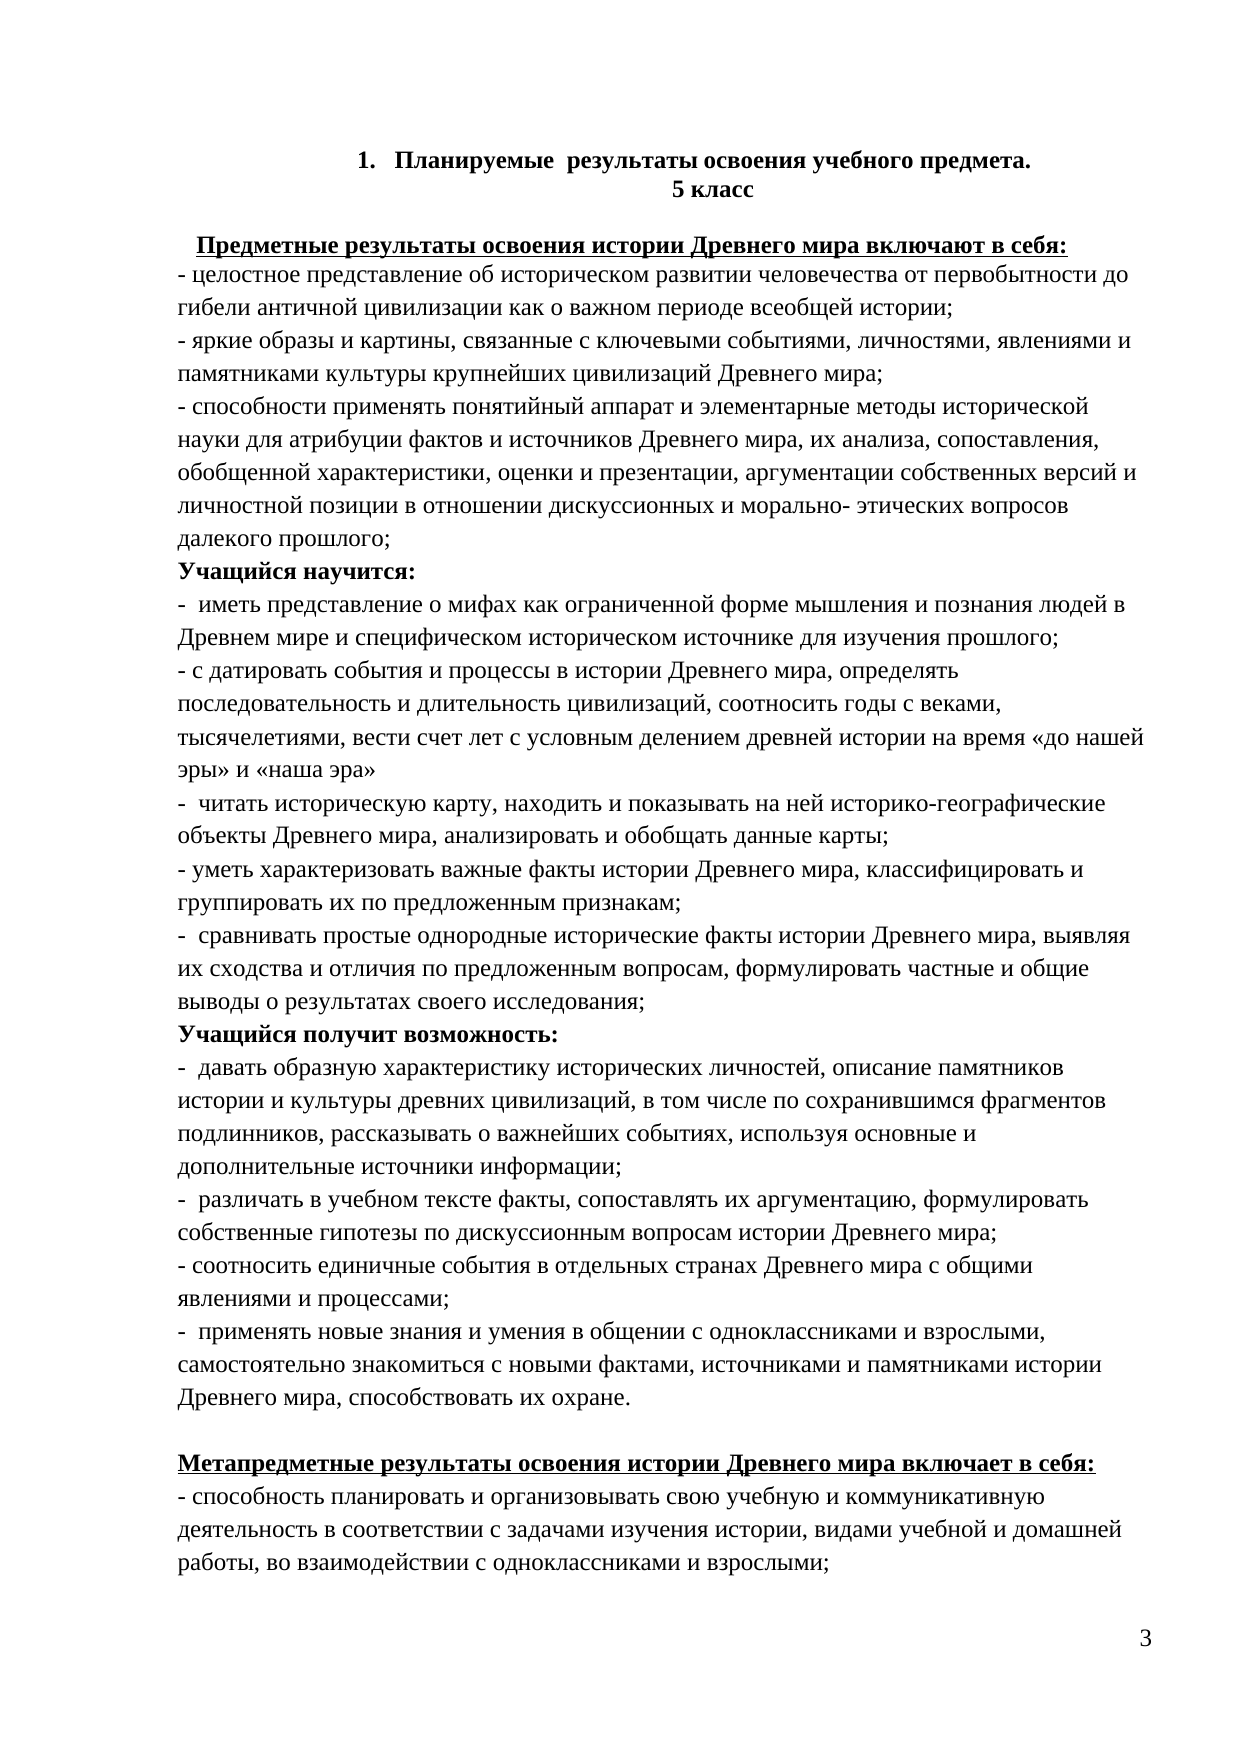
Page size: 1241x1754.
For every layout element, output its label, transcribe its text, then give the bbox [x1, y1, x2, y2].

text - яркие образы и картины, связанные с ключевыми событиями, личностями, явлениями и памятниками культуры крупнейших цивилизаций Древнего мира; [177, 325, 1152, 387]
text - соотносить единичные события в отдельных странах Древнего мира с общими явлениями и процессами; [177, 1250, 1152, 1312]
text Учащийся научится: [177, 556, 1152, 585]
text - сравнивать простые однородные исторические факты истории Древнего мира, выявляя их сходства и отличия по предложенным вопросам, формулировать частные и общие выводы о результатах своего исследования; [177, 920, 1152, 1014]
text Учащийся получит возможность: [177, 1019, 1152, 1047]
text 5 класс [274, 174, 1152, 202]
text - иметь представление о мифах как ограниченной форме мышления и познания людей в Древнем мире и специфическом историческом источнике для изучения прошлого; [177, 589, 1152, 651]
text Метапредметные результаты освоения истории Древнего мира включает в себя: [177, 1448, 1152, 1477]
text - применять новые знания и умения в общении с одноклассниками и взрослыми, самостоятельно знакомиться с новыми фактами, источниками и памятниками истории Древнего мира, способствовать их охране. [177, 1316, 1152, 1411]
text - давать образную характеристику исторических личностей, описание памятников истории и культуры древних цивилизаций, в том числе по сохранившимся фрагментов подлинников, рассказывать о важнейших событиях, используя основные и дополнительные источники информации; [177, 1052, 1152, 1179]
text - способность планировать и организовывать свою учебную и коммуникативную деятельность в соответствии с задачами изучения истории, видами учебной и домашней работы, во взаимодействии с одноклассниками и взрослыми; [177, 1481, 1152, 1576]
list Планируемые результаты освоения учебного предмета. [236, 145, 1152, 174]
text Предметные результаты освоения истории Древнего мира включают в себя: [177, 231, 1152, 259]
text - целостное представление об историческом развитии человечества от первобытности до гибели античной цивилизации как о важном периоде всеобщей истории; [177, 259, 1152, 321]
text - уметь характеризовать важные факты истории Древнего мира, классифицировать и группировать их по предложенным признакам; [177, 854, 1152, 915]
text - читать историческую карту, находить и показывать на ней историко-географические объекты Древнего мира, анализировать и обобщать данные карты; [177, 788, 1152, 849]
text - с датировать события и процессы в истории Древнего мира, определять последовательность и длительность цивилизаций, соотносить годы с веками, тысячелетиями, вести счет лет с условным делением древней истории на время «до нашей эры» и «наша эра» [177, 656, 1152, 783]
text - способности применять понятийный аппарат и элементарные методы исторической науки для атрибуции фактов и источников Древнего мира, их анализа, сопоставления, обобщенной характеристики, оценки и презентации, аргументации собственных версий и личностной позиции в отношении дискуссионных и морально- этических вопросов далекого прошлого; [177, 391, 1152, 552]
text - различать в учебном тексте факты, сопоставлять их аргументацию, формулировать собственные гипотезы по дискуссионным вопросам истории Древнего мира; [177, 1184, 1152, 1246]
